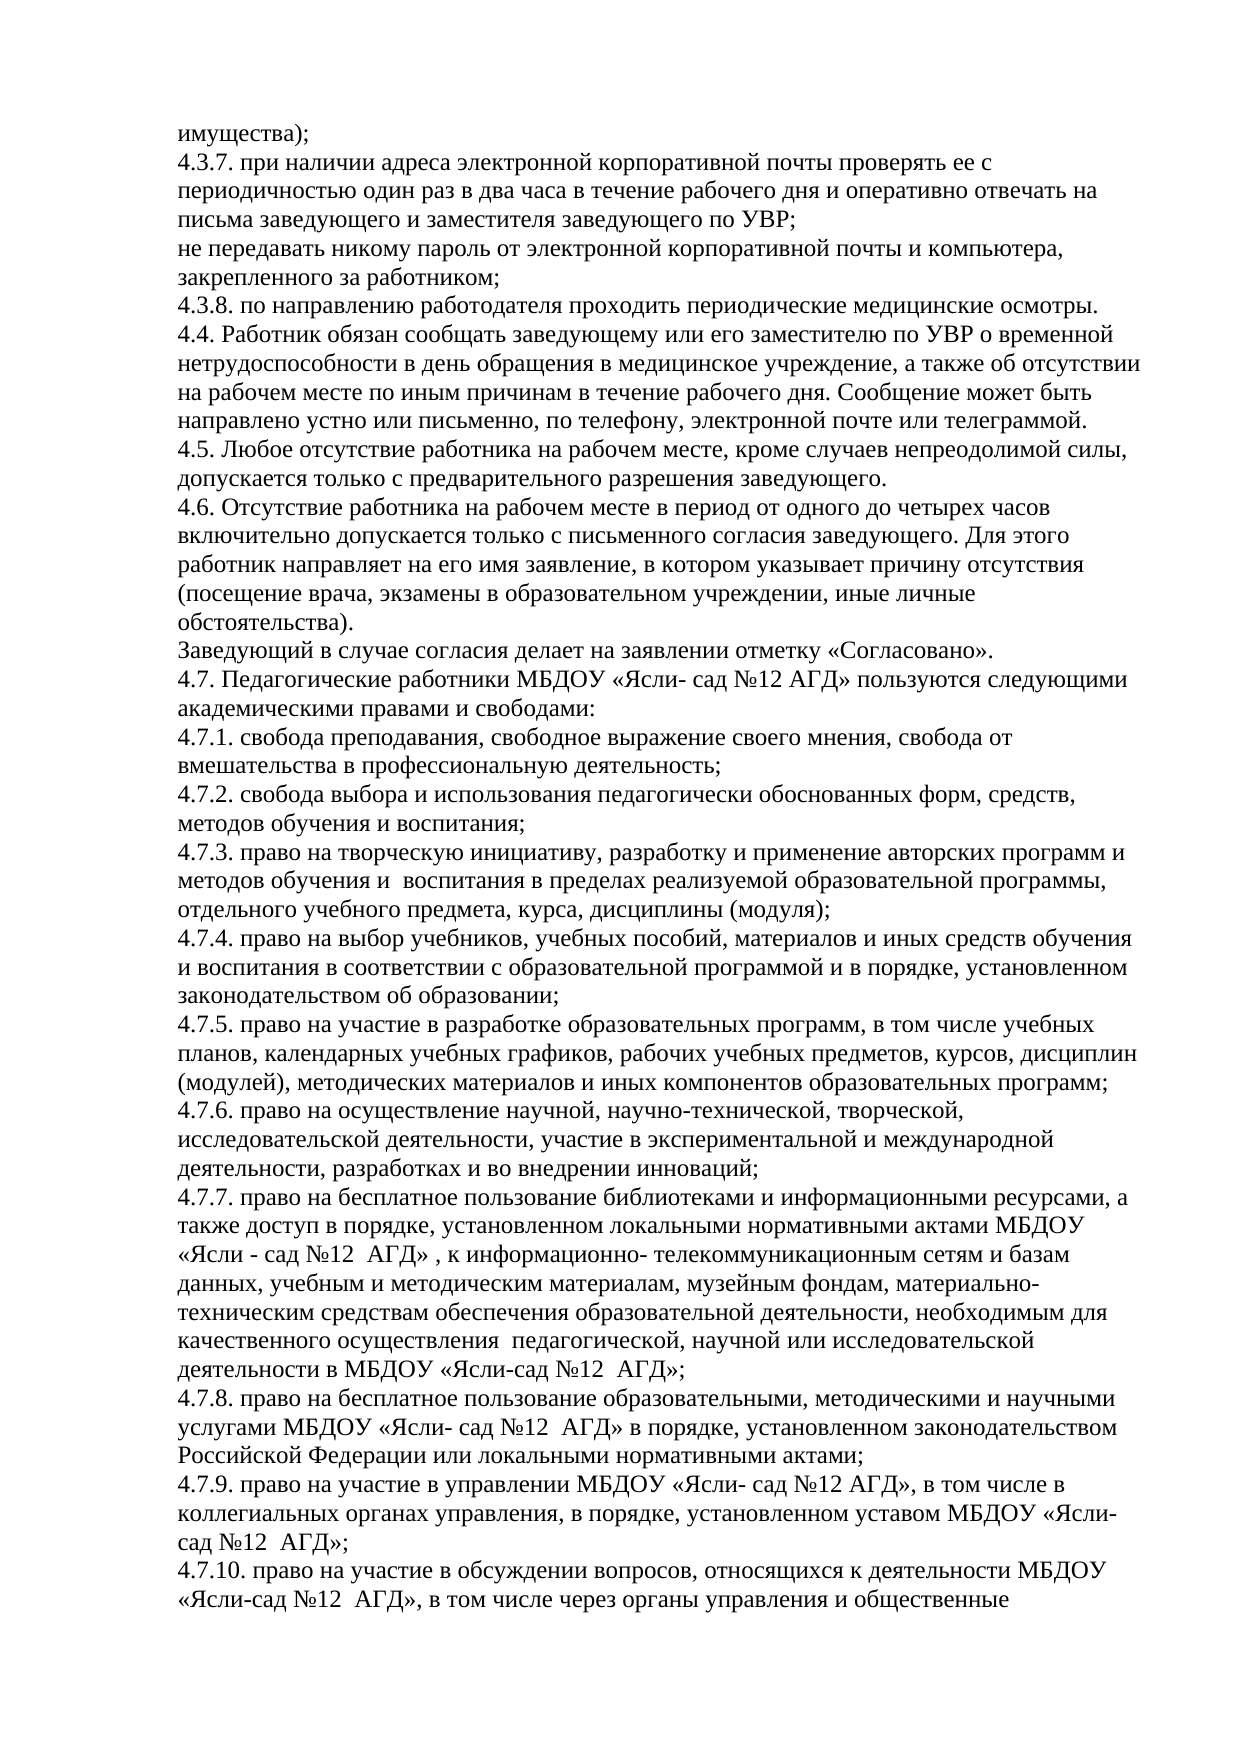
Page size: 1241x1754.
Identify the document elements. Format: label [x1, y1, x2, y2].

text [177, 118, 1152, 1613]
